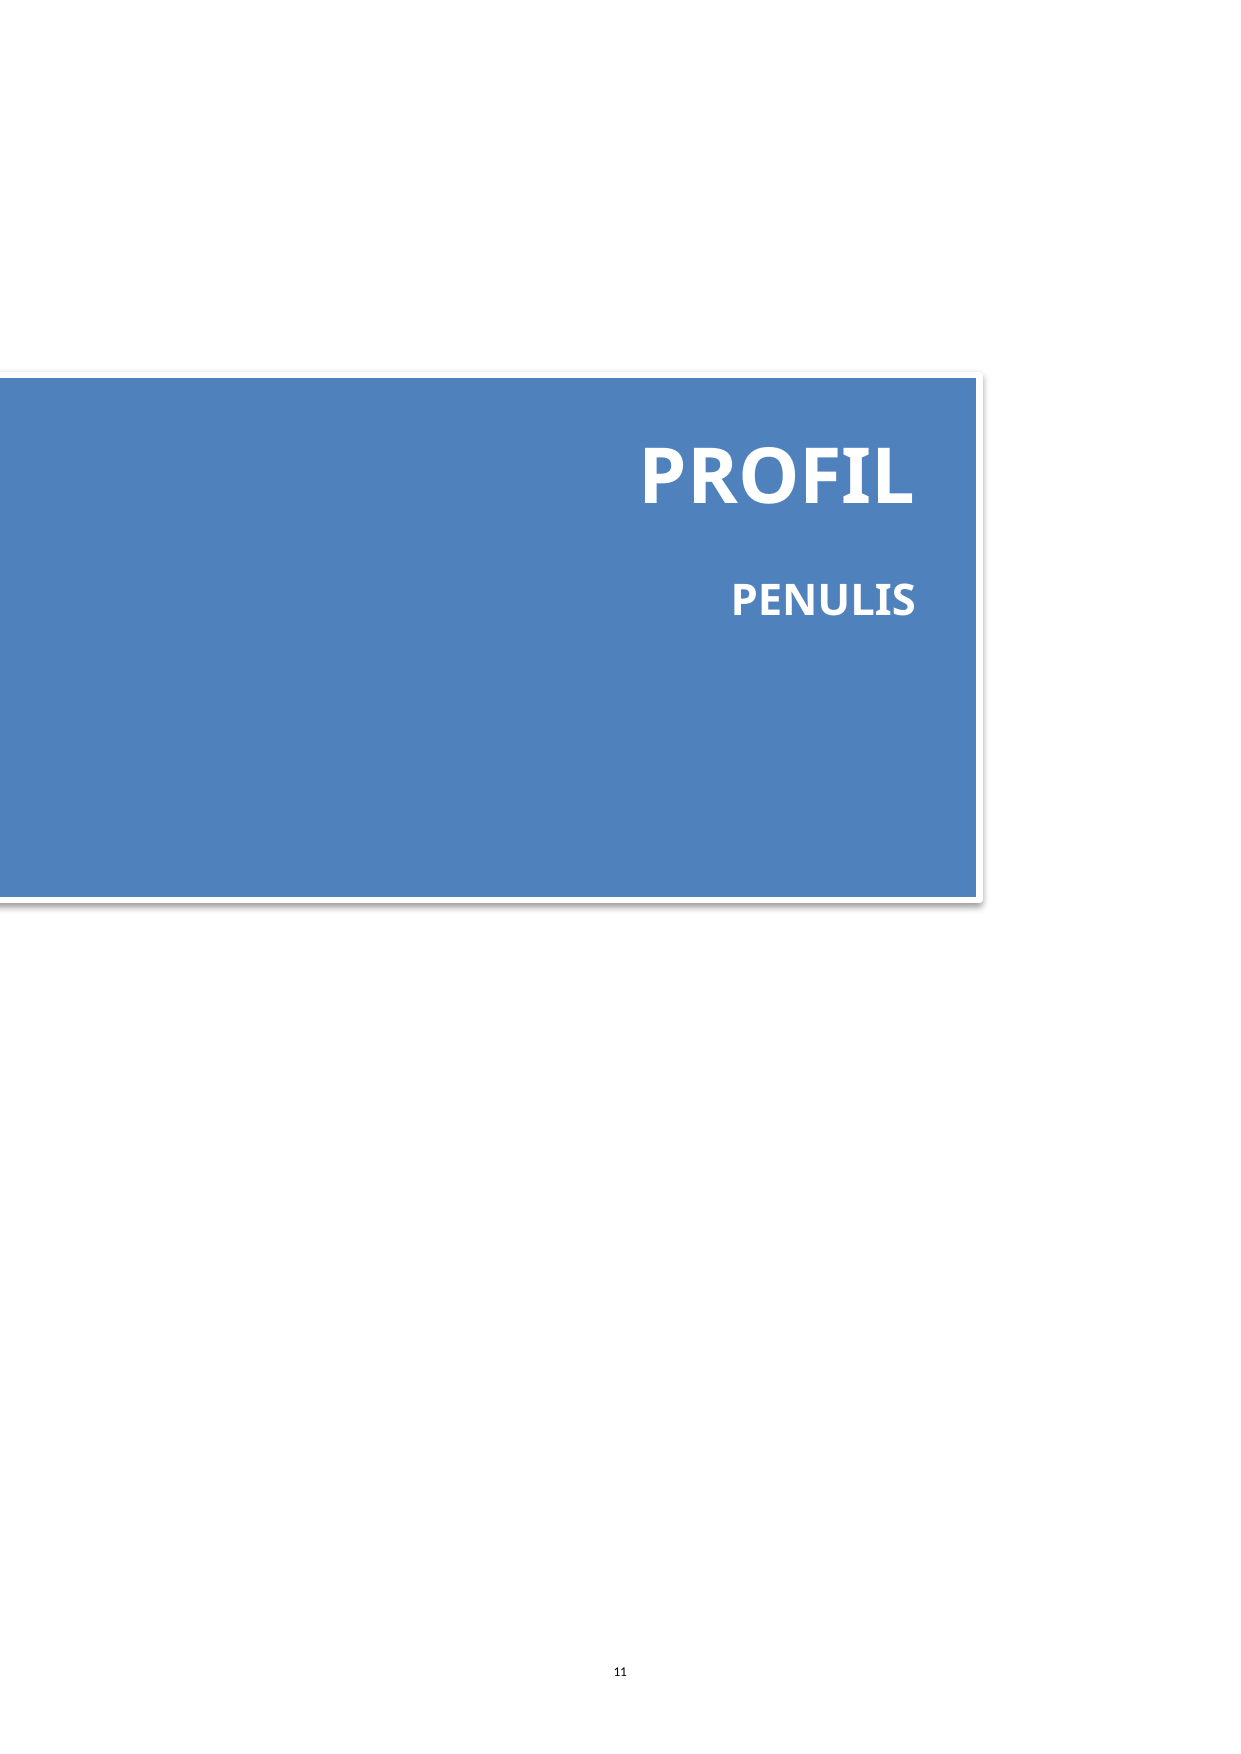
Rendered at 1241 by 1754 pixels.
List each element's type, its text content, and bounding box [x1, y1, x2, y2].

text PROFIL [236, 344, 915, 526]
text PENULIS [236, 526, 915, 628]
